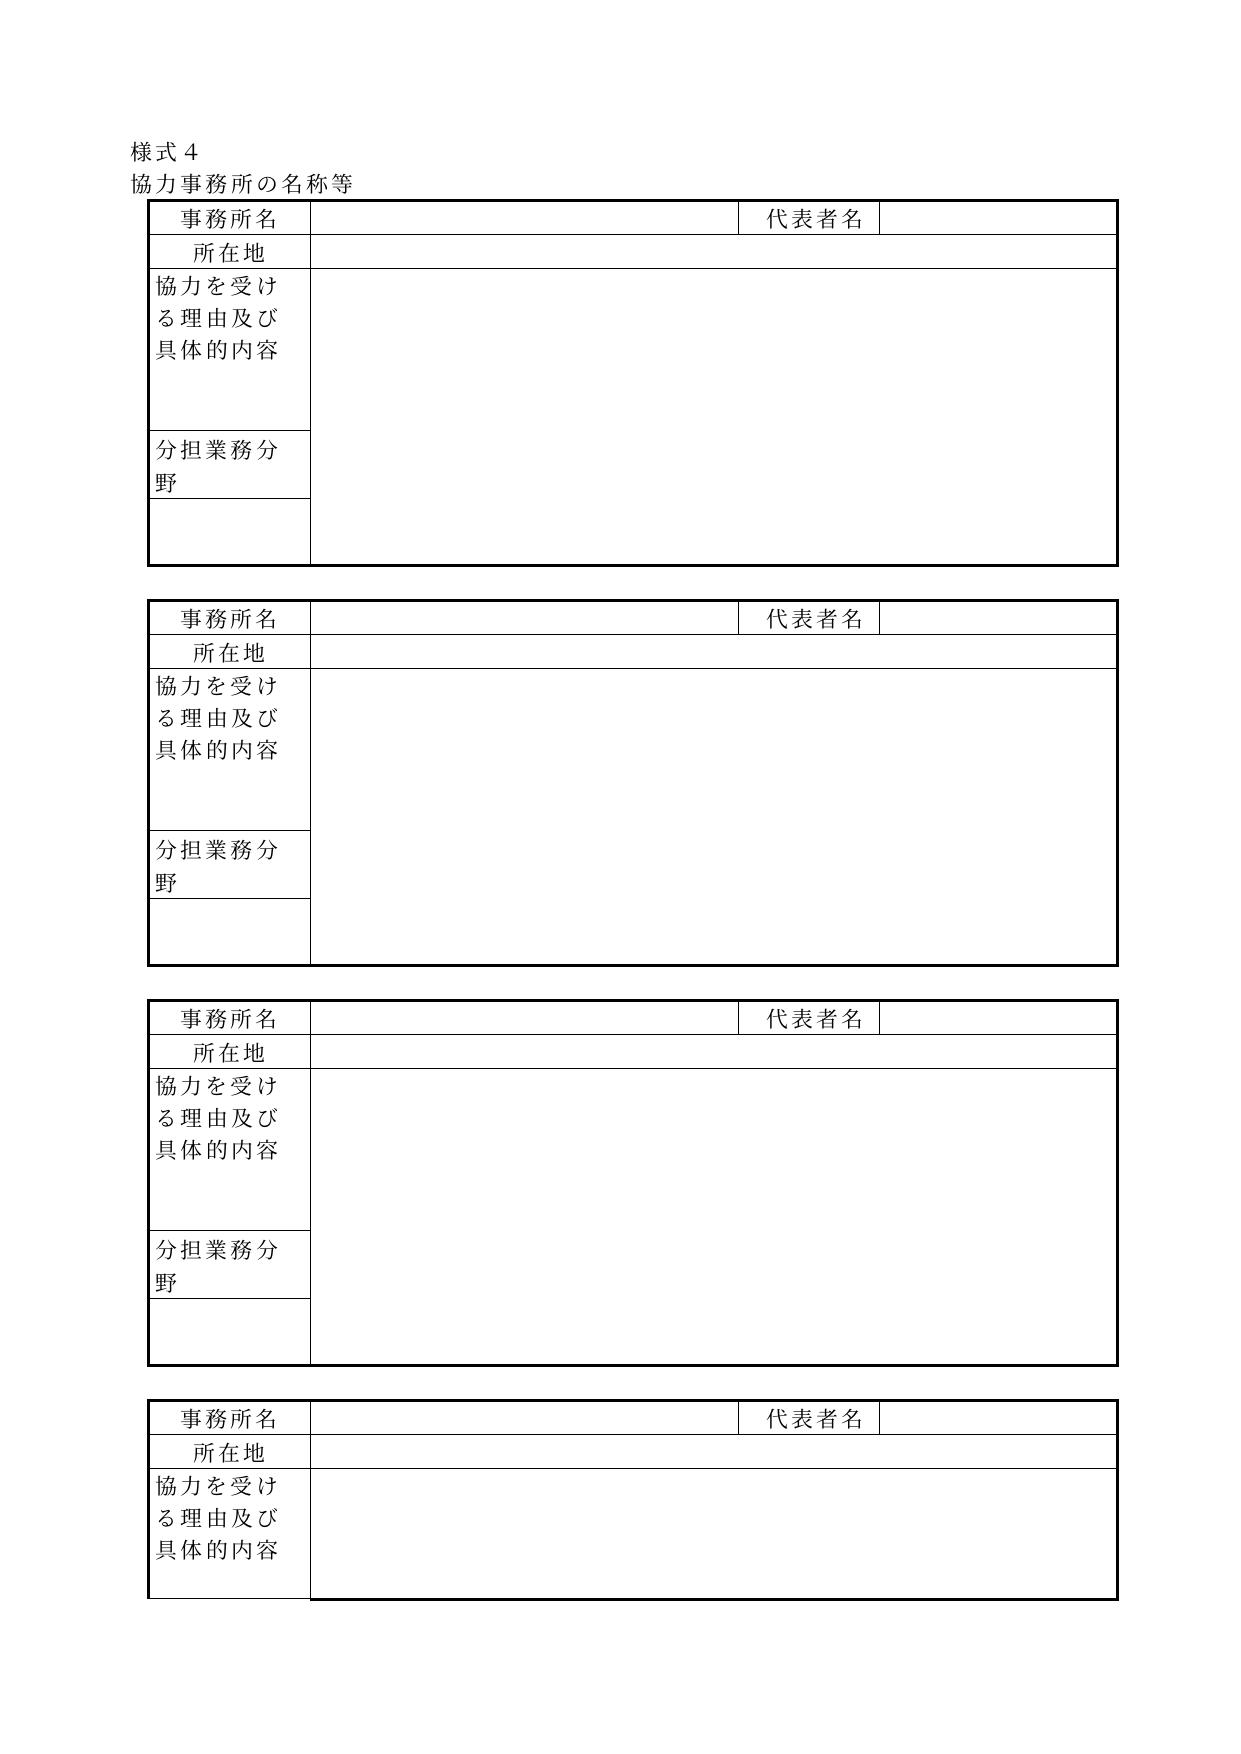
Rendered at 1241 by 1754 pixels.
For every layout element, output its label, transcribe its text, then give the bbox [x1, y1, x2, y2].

text 協力事務所の名称等 [131, 167, 1109, 199]
table_header [311, 1402, 738, 1434]
table_header 事務所名 [150, 602, 310, 634]
table_cell [150, 1299, 310, 1363]
table_cell [311, 669, 1116, 963]
table_cell 所在地 [150, 635, 310, 668]
table_cell [311, 1035, 1116, 1068]
table_cell [311, 1469, 1116, 1598]
table_header [311, 202, 738, 234]
table_header 事務所名 [150, 202, 310, 234]
table_cell [311, 269, 1116, 563]
table_header 代表者名 [739, 1002, 879, 1034]
table_cell 分担業務分野 [150, 1231, 310, 1298]
table_header 代表者名 [739, 602, 879, 634]
table_cell 所在地 [150, 1035, 310, 1068]
table_cell [311, 235, 1116, 268]
table_header 代表者名 [739, 202, 879, 234]
table_cell [311, 635, 1116, 668]
table_header [311, 602, 738, 634]
table_header [880, 202, 1116, 234]
table_cell 協力を受ける理由及び具体的内容 [150, 269, 310, 430]
table_header [880, 1002, 1116, 1034]
table_cell [150, 499, 310, 563]
table_cell 分担業務分野 [150, 431, 310, 498]
table_cell 協力を受ける理由及び具体的内容 [150, 1069, 310, 1230]
table_cell 協力を受ける理由及び具体的内容 [150, 1469, 310, 1598]
table_cell 所在地 [150, 1435, 310, 1468]
table_header 事務所名 [150, 1002, 310, 1034]
table_header 代表者名 [739, 1402, 879, 1434]
table_header [880, 602, 1116, 634]
text 様式４ [131, 134, 1109, 167]
table_header [311, 1002, 738, 1034]
table_cell 協力を受ける理由及び具体的内容 [150, 669, 310, 830]
table_cell [311, 1069, 1116, 1363]
table_header 事務所名 [150, 1402, 310, 1434]
table_cell [311, 1435, 1116, 1468]
table_header [880, 1402, 1116, 1434]
table_cell 分担業務分野 [150, 831, 310, 898]
table_cell [150, 899, 310, 963]
table_cell 所在地 [150, 235, 310, 268]
